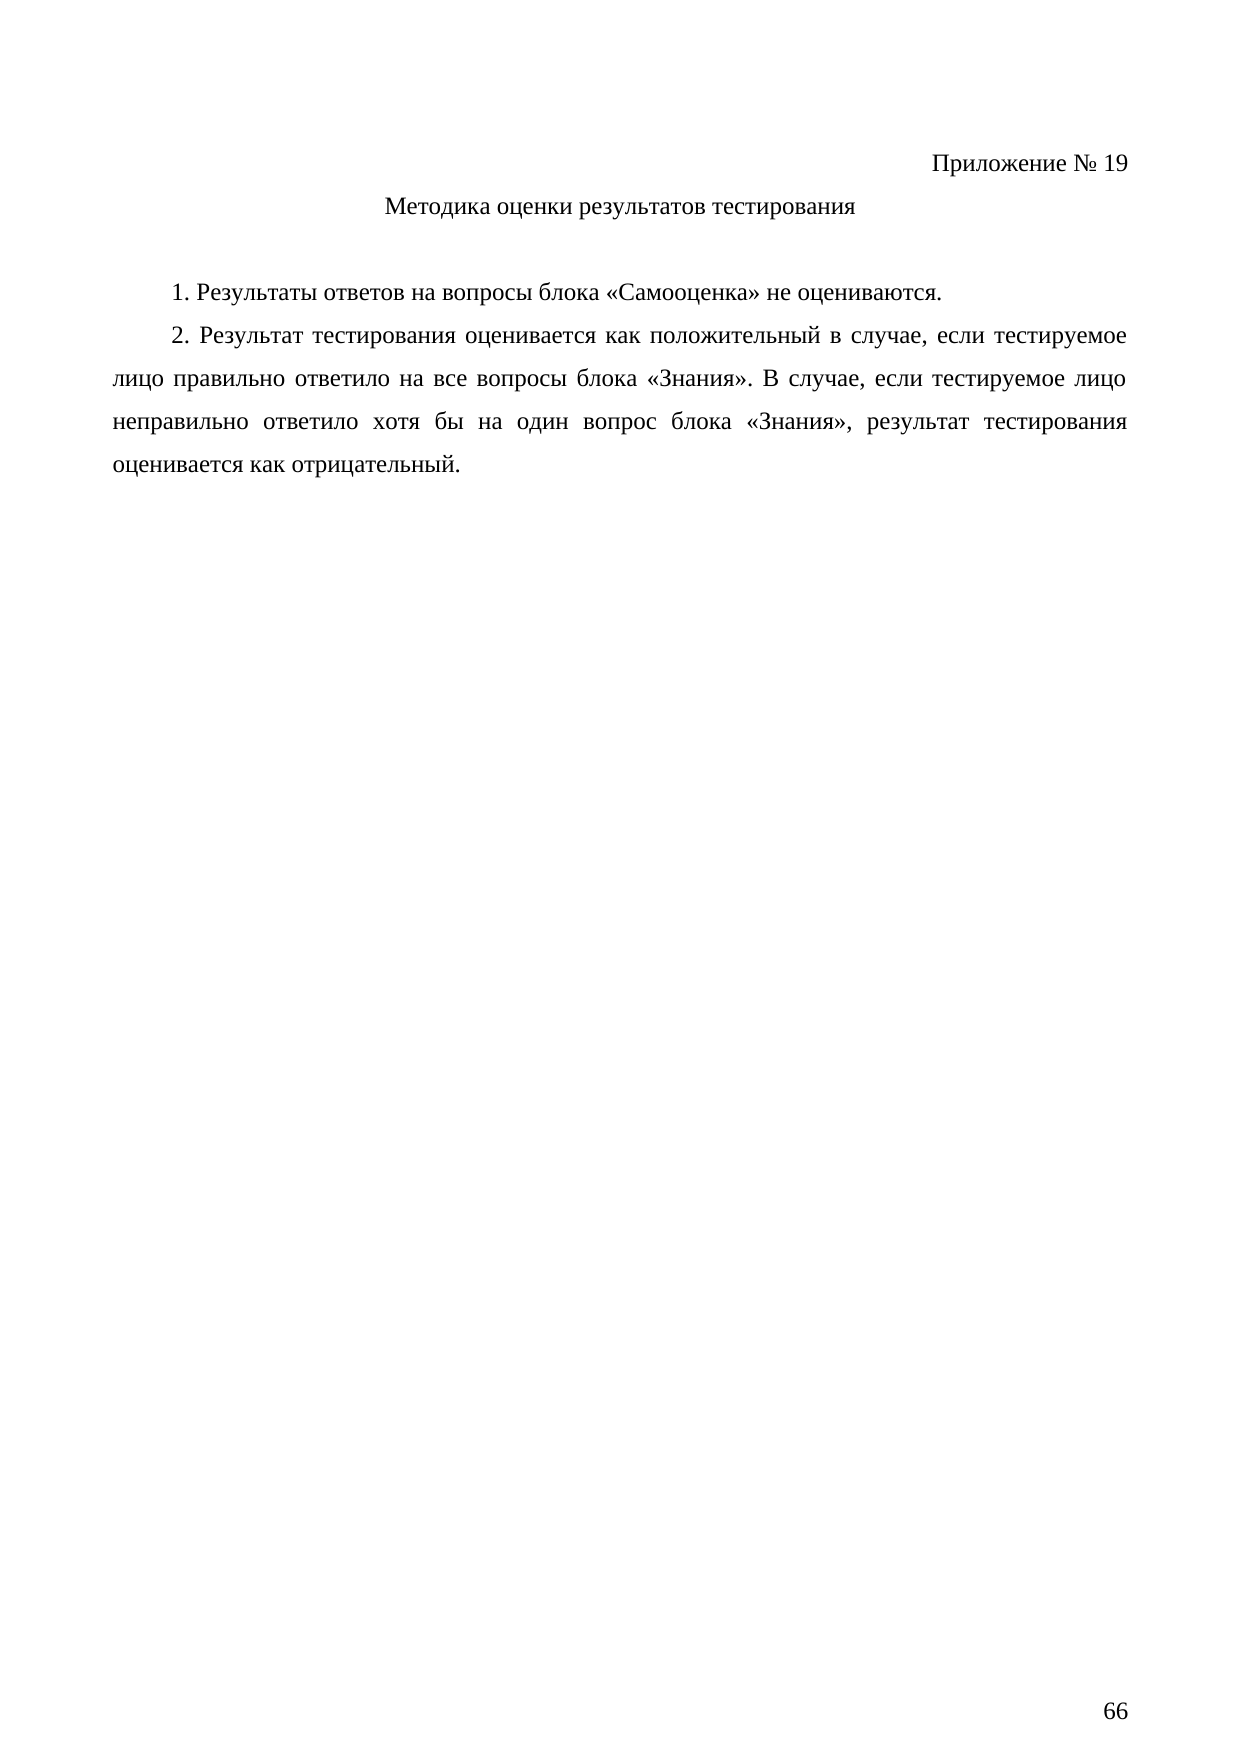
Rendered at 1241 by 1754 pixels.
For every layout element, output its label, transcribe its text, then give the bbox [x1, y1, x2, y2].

text 2. Результат тестирования оценивается как положительный в случае, если тестируемое лицо правильно ответило на все вопросы блока «Знания». В случае, если тестируемое лицо неправильно ответило хотя бы на один вопрос блока «Знания», результат тестирования оценивается как отрицательный. [112, 320, 1128, 478]
text Методика оценки результатов тестирования [112, 191, 1128, 219]
text 1. Результаты ответов на вопросы блока «Самооценка» не оцениваются. [112, 277, 1128, 306]
text Приложение № 19 [112, 148, 1128, 176]
